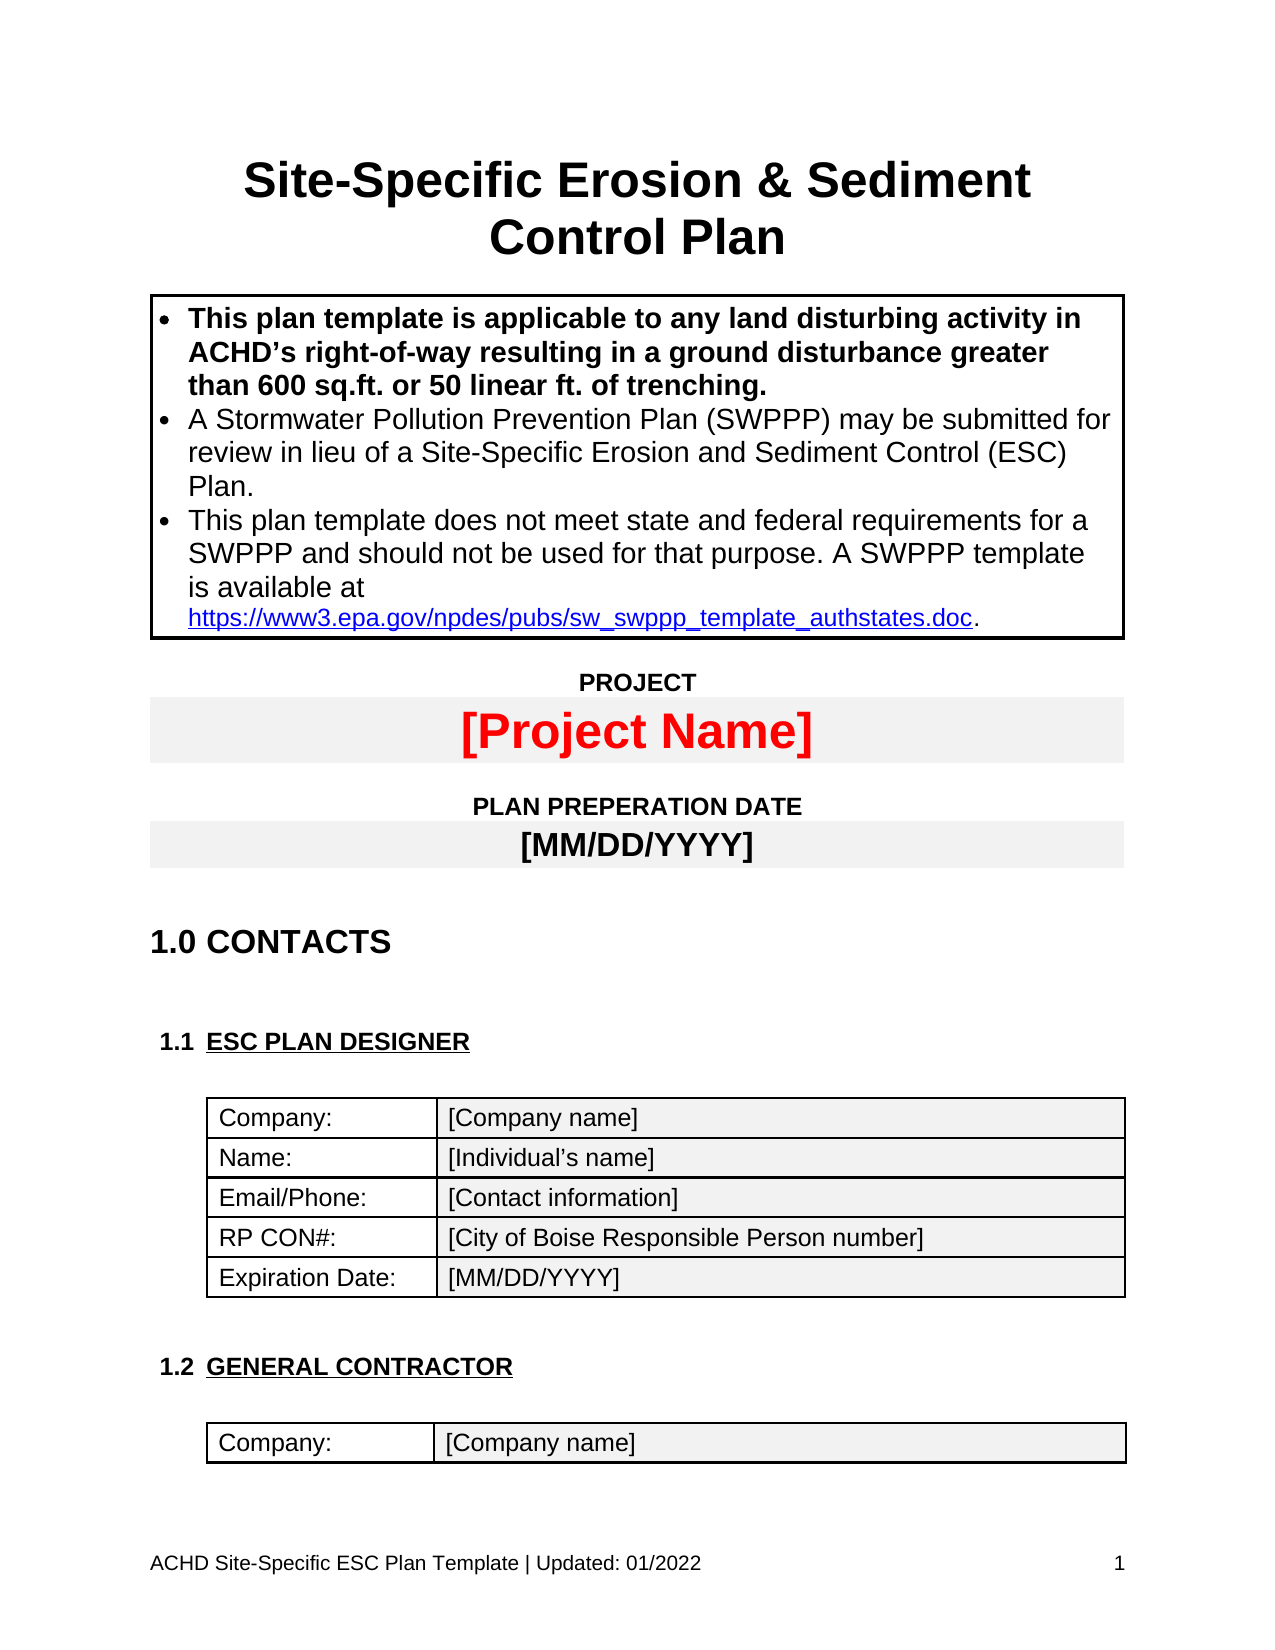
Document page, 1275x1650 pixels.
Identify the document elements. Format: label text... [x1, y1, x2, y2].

table_header Company: [208, 1099, 436, 1137]
table_header Company: [208, 1424, 433, 1461]
subtitle ESC PLAN DESIGNER [159, 1027, 1125, 1056]
table_cell Email/Phone: [208, 1179, 436, 1216]
table_cell Expiration Date: [208, 1258, 436, 1296]
table_cell RP CON#: [208, 1218, 436, 1256]
table_header [Company name] [435, 1424, 1125, 1461]
subtitle GENERAL CONTRACTOR [159, 1352, 1125, 1380]
table_header [Company name] [438, 1099, 1124, 1137]
table_header [MM/DD/YYYY] [150, 821, 1124, 868]
table_cell [Individual’s name] [438, 1139, 1124, 1176]
subtitle PLAN PREPERATION DATE [150, 792, 1125, 821]
title Site-Specific Erosion & Sediment Control Plan [150, 150, 1125, 265]
table_header [Project Name] [150, 697, 1124, 763]
subtitle PROJECT [150, 668, 1125, 697]
subtitle CONTACTS [150, 922, 1125, 961]
table_header This plan template is applicable to any land disturbing activity in ACHD’s right-of-way resulting in a ground disturbance greater than 600 sq.ft. or 50 linear ft. of trenching. A Stormwater Pollution Prevention Plan (SWPPP) may be submitted for review in lieu of a Site-Specific Erosion and Sediment Control (ESC) Plan. This plan template does not meet state and federal requirements for a SWPPP and should not be used for that purpose. A SWPPP template is available at https://www3.epa.gov/npdes/pubs/sw_swppp_template_authstates.doc. [153, 297, 1122, 636]
table_cell [MM/DD/YYYY] [438, 1258, 1124, 1296]
table_cell [City of Boise Responsible Person number] [438, 1218, 1124, 1256]
table_cell [Contact information] [438, 1179, 1124, 1216]
table_cell Name: [208, 1139, 436, 1176]
